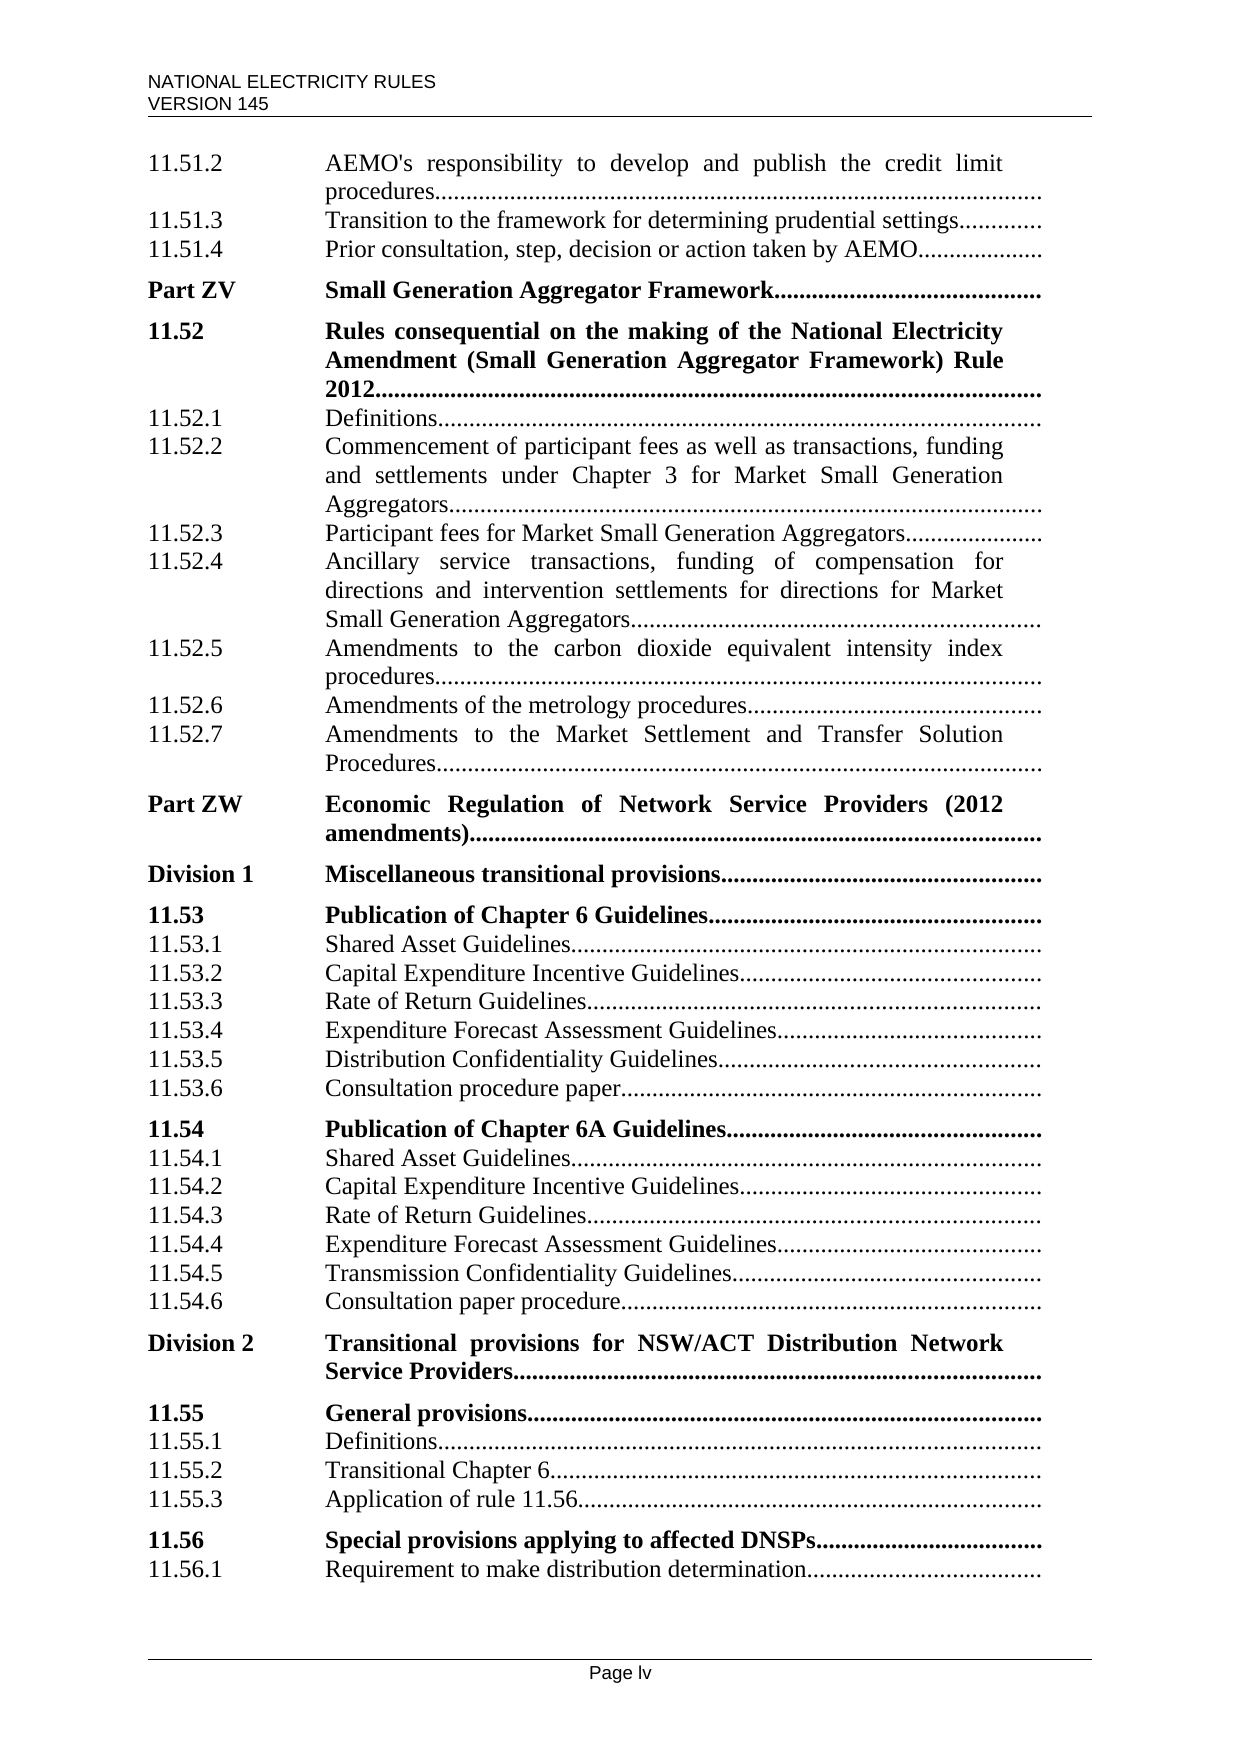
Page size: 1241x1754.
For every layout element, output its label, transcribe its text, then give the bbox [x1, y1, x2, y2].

text Division 2 Transitional provisions for NSW/ACT Distribution Network Service Providers 1466 [148, 1328, 1004, 1385]
text 11.53.4 Expenditure Forecast Assessment Guidelines 1464 [148, 1015, 1004, 1044]
text 11.52.4 Ancillary service transactions, funding of compensation for directions and intervention settlements for directions for Market Small Generation Aggregators 1461 [148, 546, 1004, 633]
text 11.55.3 Application of rule 11.56 1469 [148, 1484, 1004, 1513]
text 11.55.1 Definitions 1466 [148, 1426, 1004, 1455]
text 11.54.6 Consultation paper procedure 1466 [148, 1286, 1004, 1315]
text 11.52.5 Amendments to the carbon dioxide equivalent intensity index procedures 1462 [148, 633, 1004, 690]
text 11.54.5 Transmission Confidentiality Guidelines 1466 [148, 1258, 1004, 1286]
text 11.53.3 Rate of Return Guidelines 1464 [148, 986, 1004, 1015]
text 11.52 Rules consequential on the making of the National Electricity Amendment (Small Generation Aggregator Framework) Rule 2012 1460 [148, 316, 1004, 403]
text 11.54.3 Rate of Return Guidelines 1465 [148, 1200, 1004, 1229]
text 11.53.1 Shared Asset Guidelines 1463 [148, 929, 1004, 958]
text 11.52.1 Definitions 1460 [148, 403, 1004, 431]
text 11.54 Publication of Chapter 6A Guidelines 1465 [148, 1114, 1004, 1143]
text 11.54.2 Capital Expenditure Incentive Guidelines 1465 [148, 1171, 1004, 1200]
text Part ZW Economic Regulation of Network Service Providers (2012 amendments) 1463 [148, 789, 1004, 846]
text 11.53.6 Consultation procedure paper 1465 [148, 1073, 1004, 1101]
text 11.51.4 Prior consultation, step, decision or action taken by AEMO 1460 [148, 234, 1004, 263]
text 11.56 Special provisions applying to affected DNSPs 1469 [148, 1525, 1004, 1554]
text 11.52.3 Participant fees for Market Small Generation Aggregators 1461 [148, 518, 1004, 546]
text 11.51.3 Transition to the framework for determining prudential settings 1460 [148, 205, 1004, 234]
text 11.53.5 Distribution Confidentiality Guidelines 1464 [148, 1044, 1004, 1073]
text 11.52.6 Amendments of the metrology procedures 1463 [148, 690, 1004, 719]
text Division 1 Miscellaneous transitional provisions 1463 [148, 859, 1004, 888]
text 11.52.2 Commencement of participant fees as well as transactions, funding and settlements under Chapter 3 for Market Small Generation Aggregators 1461 [148, 431, 1004, 518]
text 11.56.1 Requirement to make distribution determination 1469 [148, 1554, 1004, 1583]
text 11.51.2 AEMO's responsibility to develop and publish the credit limit procedures 1459 [148, 148, 1004, 205]
text 11.54.4 Expenditure Forecast Assessment Guidelines 1466 [148, 1229, 1004, 1258]
text 11.53.2 Capital Expenditure Incentive Guidelines 1464 [148, 958, 1004, 986]
text 11.55.2 Transitional Chapter 6 1467 [148, 1455, 1004, 1484]
text Part ZV Small Generation Aggregator Framework 1460 [148, 275, 1004, 304]
text 11.52.7 Amendments to the Market Settlement and Transfer Solution Procedures 1463 [148, 719, 1004, 776]
text 11.54.1 Shared Asset Guidelines 1465 [148, 1143, 1004, 1171]
text 11.55 General provisions 1466 [148, 1398, 1004, 1426]
text 11.53 Publication of Chapter 6 Guidelines 1463 [148, 900, 1004, 929]
